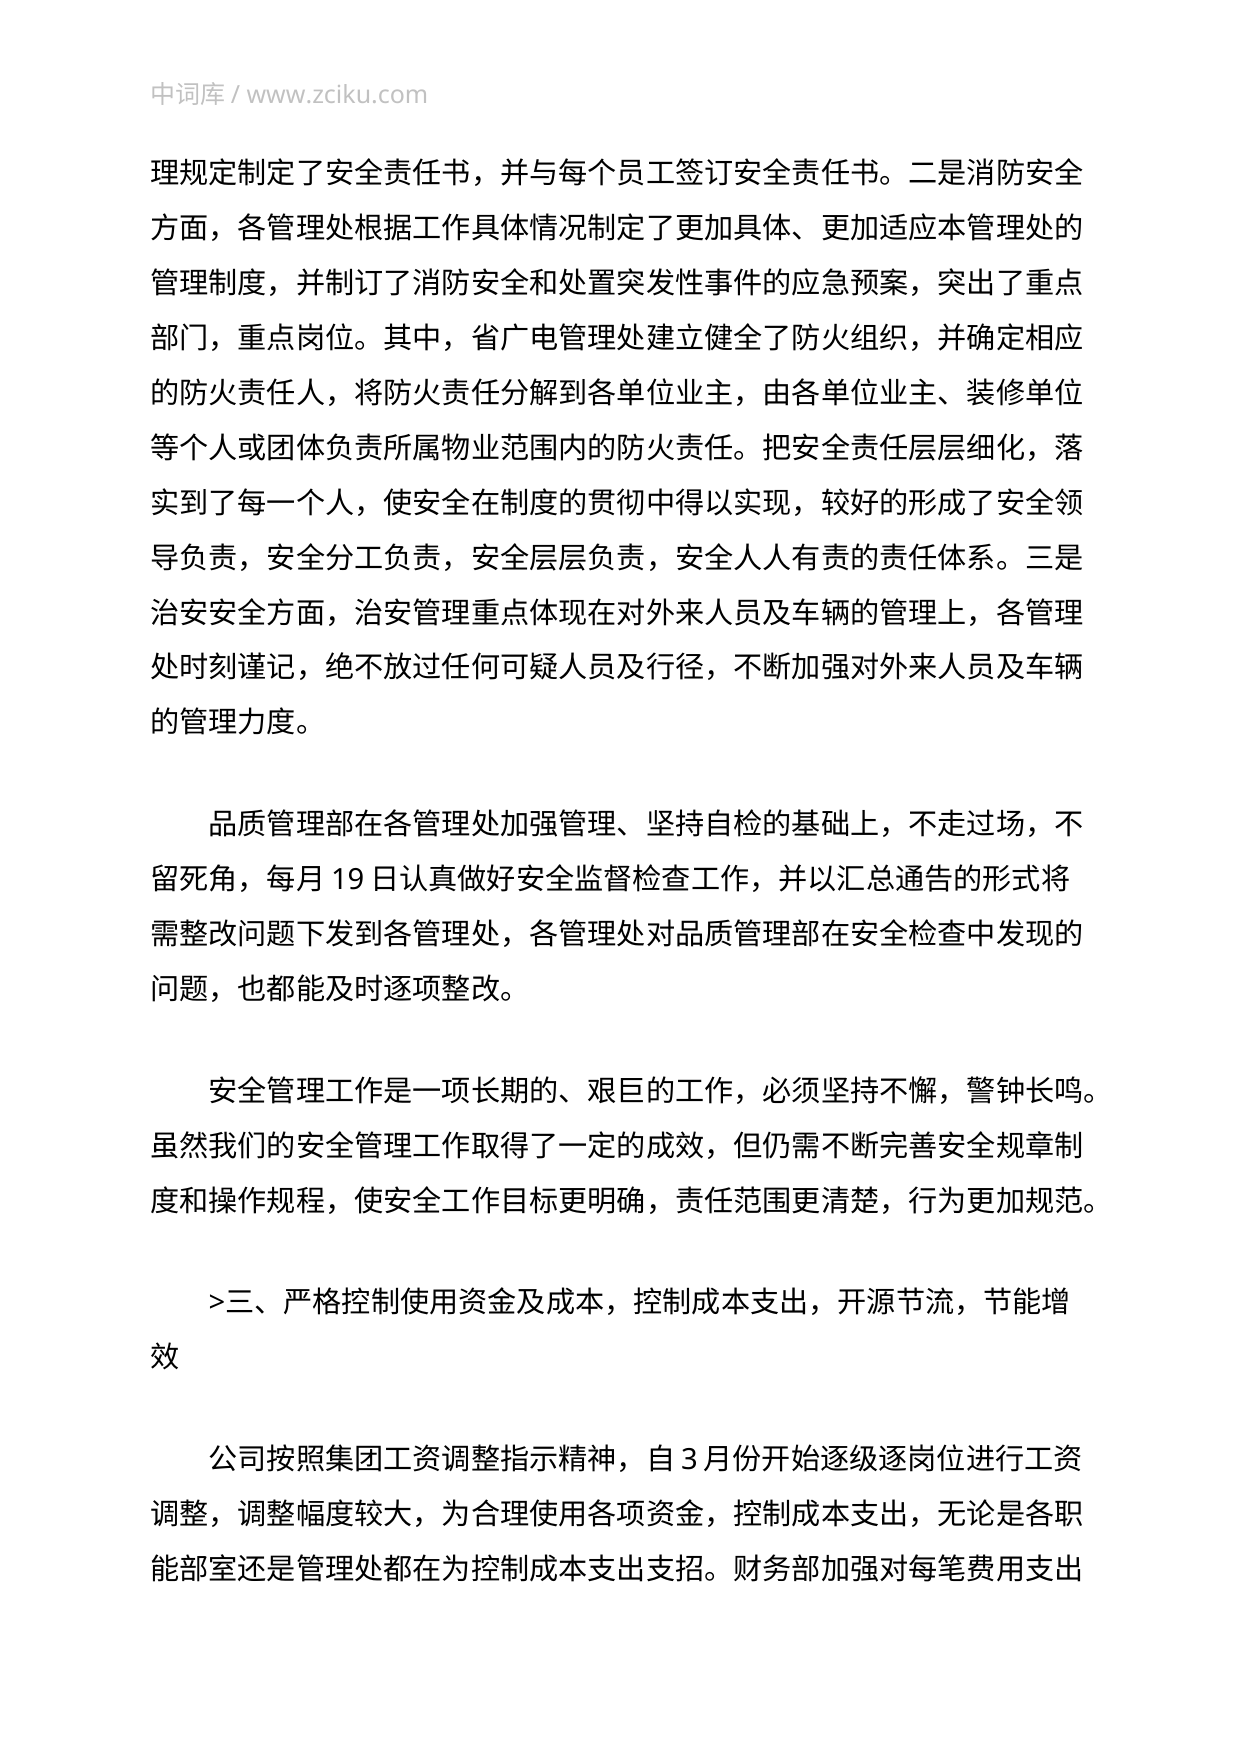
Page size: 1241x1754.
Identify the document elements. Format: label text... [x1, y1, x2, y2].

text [150, 150, 1090, 741]
text 安全管理工作是一项长期的、艰巨的工作，必须坚持不懈，警钟长鸣。虽然我们的安全管理工作取得了一定的成效，但仍需不断完善安全规章制度和操作规程，使安全工作目标更明确，责任范围更清楚，行为更加规范。 [150, 1067, 1090, 1219]
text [150, 1436, 1090, 1588]
text 品质管理部在各管理处加强管理、坚持自检的基础上，不走过场，不留死角，每月19日认真做好安全监督检查工作，并以汇总通告的形式将需整改问题下发到各管理处，各管理处对品质管理部在安全检查中发现的问题，也都能及时逐项整改。 [150, 801, 1090, 1008]
text >三、严格控制使用资金及成本，控制成本支出，开源节流，节能增效 [150, 1279, 1090, 1376]
